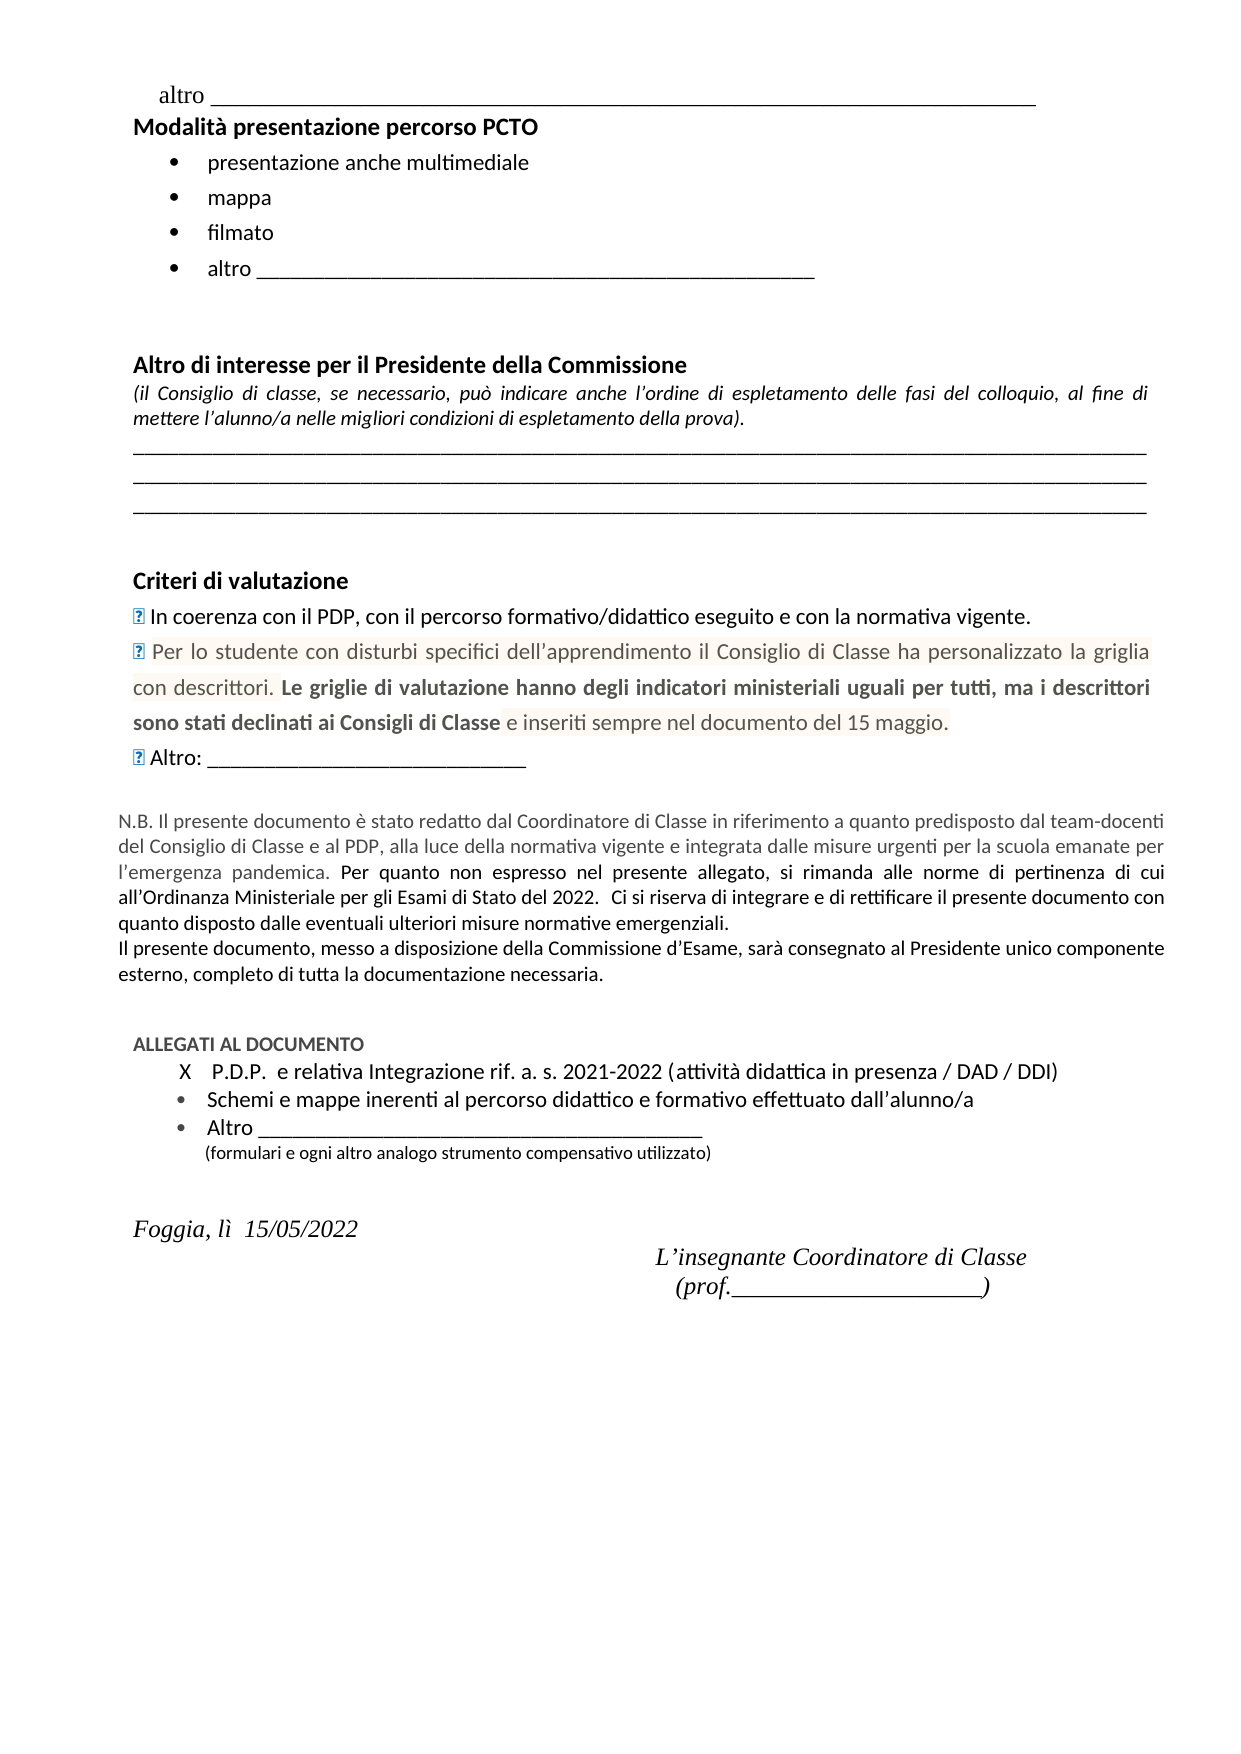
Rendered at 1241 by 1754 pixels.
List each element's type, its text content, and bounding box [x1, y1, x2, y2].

text Modalità presentazione percorso PCTO [133, 111, 1152, 142]
list (formulari e ogni altro analogo strumento compensativo utilizzato) [192, 1141, 1152, 1164]
list L’insegnante Coordinatore di Classe (prof.____________________) [133, 1242, 1152, 1300]
list presentazione anche multimediale [170, 142, 1152, 177]
text ___________________________________________________________________________________________________________________________________________________________________________________________________________________________________________________________________________ [133, 431, 1152, 517]
list altro _________________________________________________ [170, 248, 1152, 283]
list Foggia, lì 15/05/2022 [133, 1214, 1152, 1242]
text X P.D.P. e relativa Integrazione rif. a. s. 2021-2022 (attività didattica in presenza / DAD / DDI) [133, 1057, 1152, 1085]
text  altro __________________________________________________________________ [133, 76, 1152, 111]
text (il Consiglio di classe, se necessario, può indicare anche l’ordine di espletamento delle fasi del colloquio, al fine di mettere l’alunno/a nelle migliori condizioni di espletamento della prova). [133, 380, 1152, 431]
text Il presente documento, messo a disposizione della Commissione d’Esame, sarà consegnato al Presidente unico componente esterno, completo di tutta la documentazione necessaria. [118, 935, 1166, 986]
text Criteri di valutazione [133, 565, 1152, 596]
text  In coerenza con il PDP, con il percorso formativo/didattico eseguito e con la normativa vigente. [133, 596, 1152, 631]
text ALLEGATI AL DOCUMENTO [133, 1032, 1152, 1057]
list Altro _______________________________________ [177, 1113, 1152, 1141]
list Schemi e mappe inerenti al percorso didattico e formativo effettuato dall’alunno/a [177, 1085, 1152, 1113]
text  Altro: ____________________________ [133, 737, 1152, 773]
text  Per lo studente con disturbi specifici dell’apprendimento il Consiglio di Classe ha personalizzato la griglia con descrittori. Le griglie di valutazione hanno degli indicatori ministeriali uguali per tutti, ma i descrittori sono stati declinati ai Consigli di Classe e inseriti sempre nel documento del 15 maggio. [133, 631, 1152, 737]
text N.B. Il presente documento è stato redatto dal Coordinatore di Classe in riferimento a quanto predisposto dal team-docenti del Consiglio di Classe e al PDP, alla luce della normativa vigente e integrata dalle misure urgenti per la scuola emanate per l’emergenza pandemica. Per quanto non espresso nel presente allegato, si rimanda alle norme di pertinenza di cui all’Ordinanza Ministeriale per gli Esami di Stato del 2022. Ci si riserva di integrare e di rettificare il presente documento con quanto disposto dalle eventuali ulteriori misure normative emergenziali. [118, 808, 1166, 935]
text Altro di interesse per il Presidente della Commissione [133, 349, 1152, 380]
list filmato [170, 212, 1152, 248]
list mappa [170, 177, 1152, 212]
